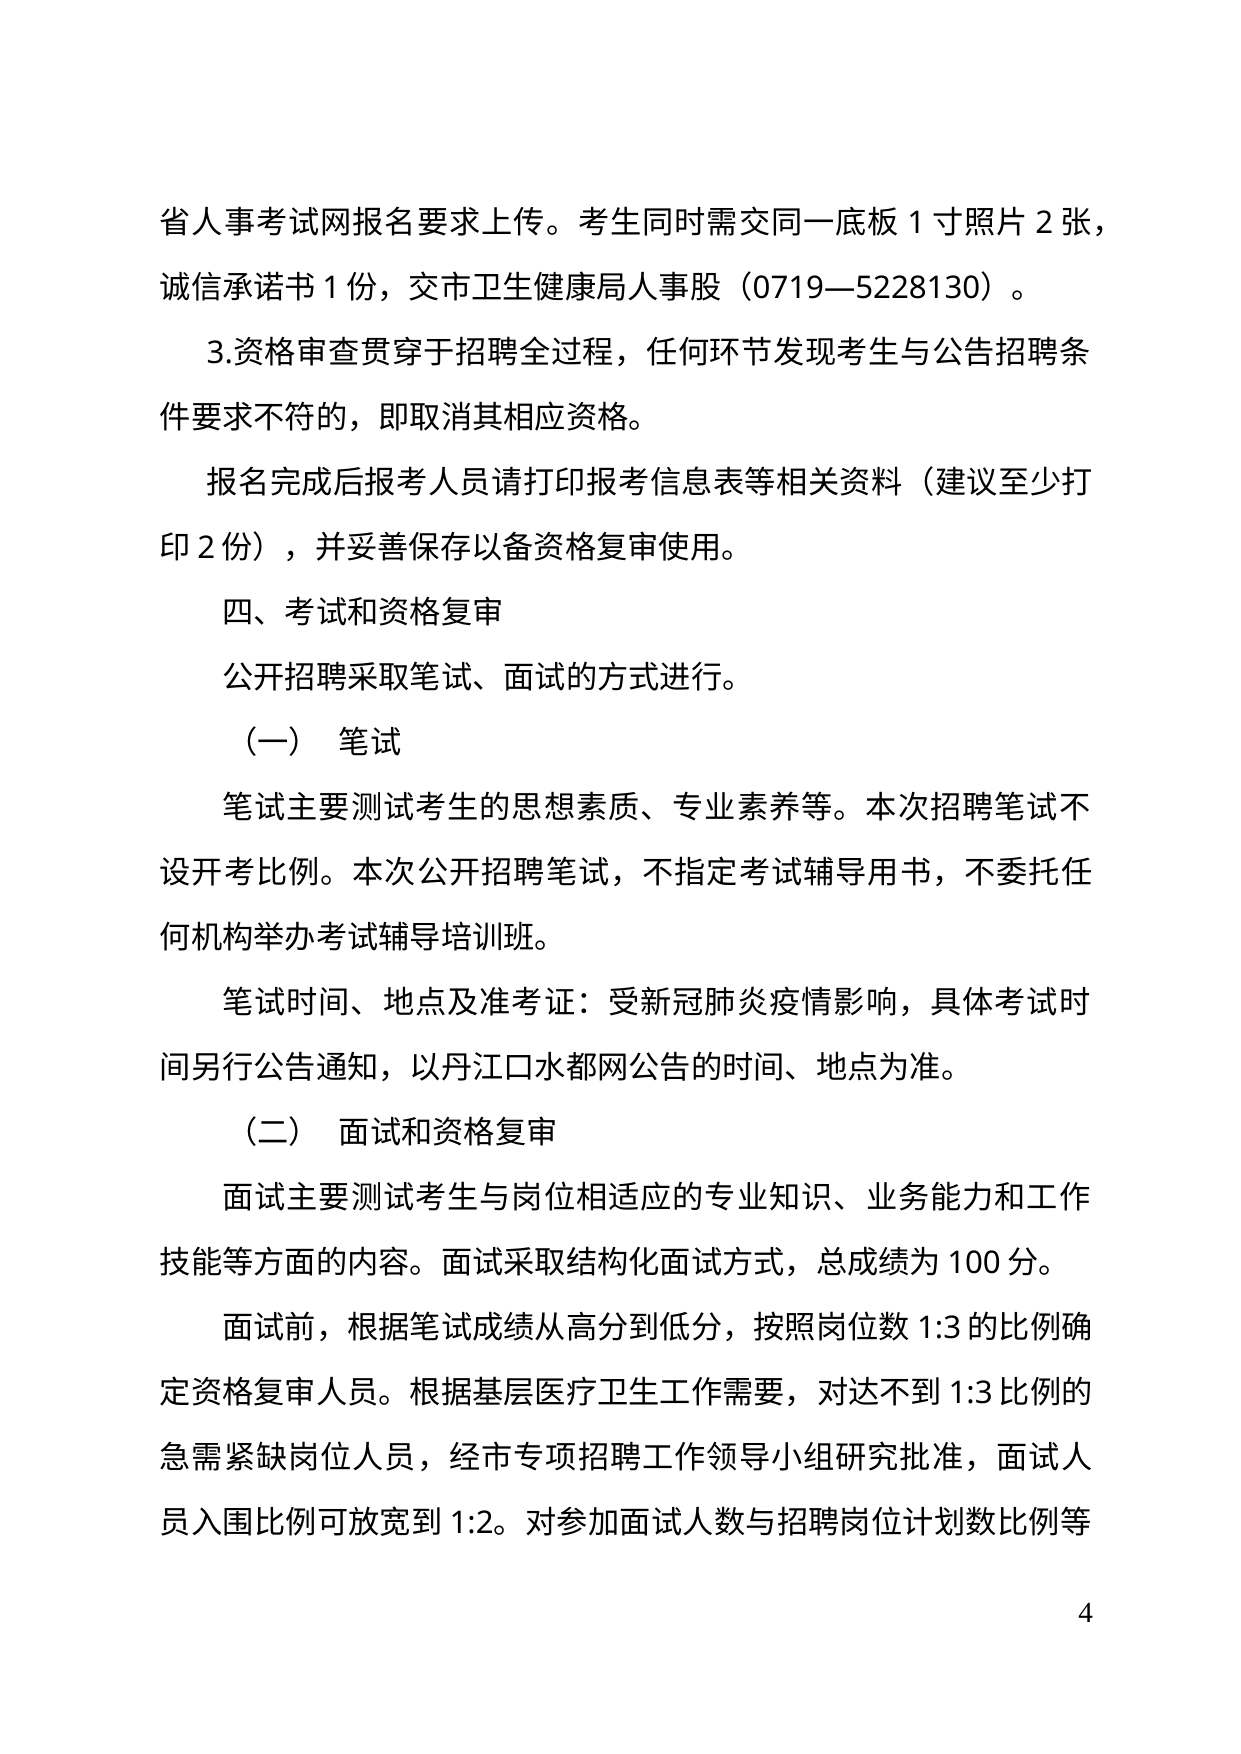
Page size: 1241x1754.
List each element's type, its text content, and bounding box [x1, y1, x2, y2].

list 面试和资格复审 [226, 1097, 1092, 1162]
text 面试主要测试考生与岗位相适应的专业知识、业务能力和工作技能等方面的内容。面试采取结构化面试方式，总成绩为100分。 [159, 1162, 1092, 1292]
text 四、考试和资格复审 [159, 577, 1092, 642]
list 笔试 [226, 707, 1092, 772]
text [159, 187, 1092, 317]
text 3.资格审查贯穿于招聘全过程，任何环节发现考生与公告招聘条件要求不符的，即取消其相应资格。 [159, 317, 1092, 447]
text 笔试主要测试考生的思想素质、专业素养等。本次招聘笔试不设开考比例。本次公开招聘笔试，不指定考试辅导用书，不委托任何机构举办考试辅导培训班。 [159, 772, 1092, 967]
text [159, 1292, 1092, 1552]
text 公开招聘采取笔试、面试的方式进行。 [159, 642, 1092, 707]
text 笔试时间、地点及准考证：受新冠肺炎疫情影响，具体考试时间另行公告通知，以丹江口水都网公告的时间、地点为准。 [159, 967, 1092, 1097]
text 报名完成后报考人员请打印报考信息表等相关资料（建议至少打印2份），并妥善保存以备资格复审使用。 [159, 447, 1092, 577]
